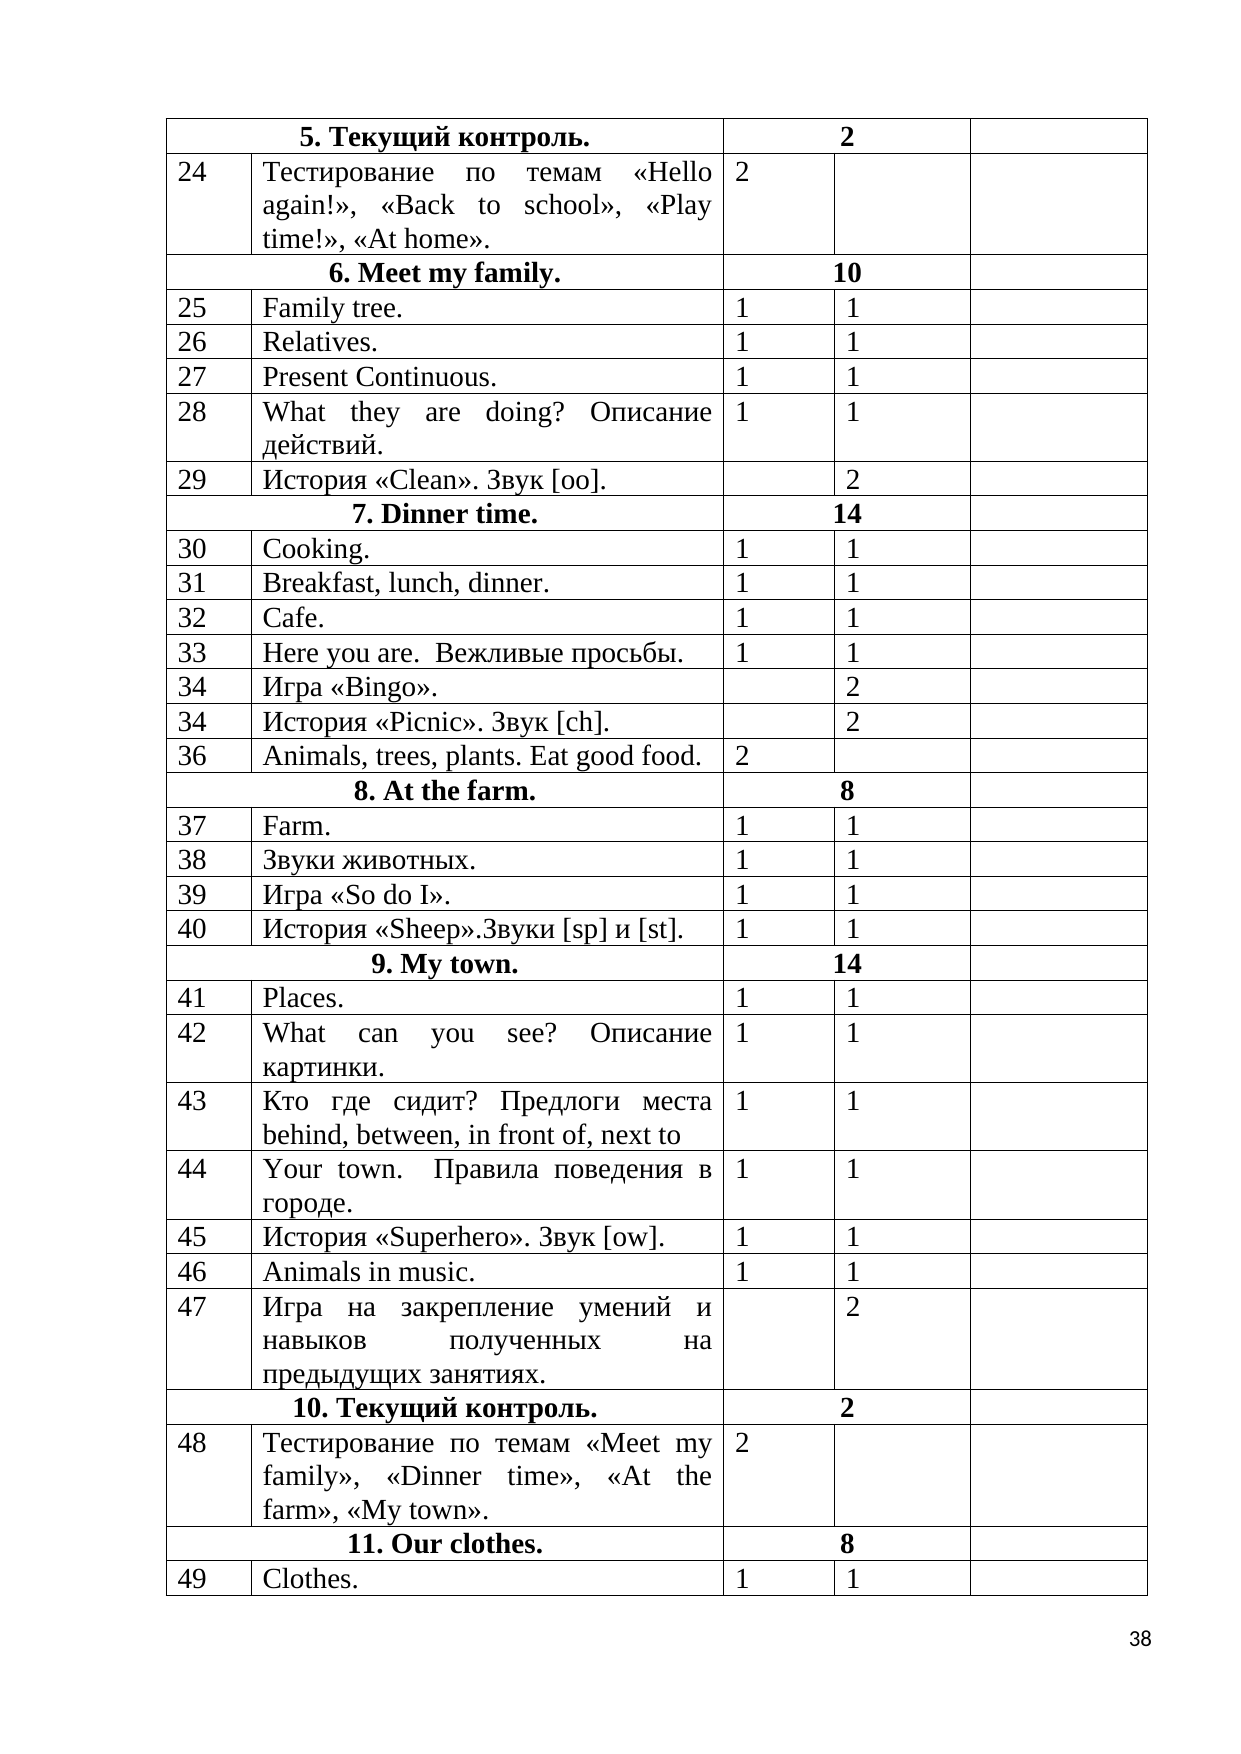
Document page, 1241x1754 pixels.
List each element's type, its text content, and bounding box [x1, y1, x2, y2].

table_cell 1 [724, 1151, 834, 1218]
table_cell [971, 154, 1147, 254]
table_cell [971, 635, 1147, 668]
table_cell [835, 739, 970, 772]
table_cell 14 [724, 496, 970, 530]
table_cell 1 [835, 635, 970, 668]
table_cell 1 [835, 1015, 970, 1082]
table_cell [835, 154, 970, 254]
table_cell Игра «Bingo». [252, 669, 723, 703]
table_cell 1 [835, 1220, 970, 1253]
table_cell [971, 394, 1147, 461]
table_cell [971, 739, 1147, 772]
table_cell История «Sheep».Звуки [sp] и [st]. [252, 911, 723, 945]
table_cell 1 [724, 981, 834, 1014]
table_cell Игра на закрепление умений и навыков полученных на предыдущих занятиях. [252, 1289, 723, 1389]
table_cell 29 [167, 462, 251, 495]
table_cell 1 [835, 1561, 970, 1595]
table_cell [971, 566, 1147, 599]
table_cell 36 [167, 739, 251, 772]
table_cell 9. My town. [167, 946, 723, 979]
table_cell [971, 1151, 1147, 1218]
table_cell [971, 669, 1147, 703]
table_cell 47 [167, 1289, 251, 1389]
table_cell 1 [724, 808, 834, 841]
table_cell История «Clean». Звук [оо]. [252, 462, 723, 495]
table_cell Present Continuous. [252, 359, 723, 393]
table_cell Clothes. [252, 1561, 723, 1595]
table_cell 1 [724, 911, 834, 945]
table_cell 1 [724, 1083, 834, 1150]
table_cell 1 [724, 1015, 834, 1082]
table_cell 44 [167, 1151, 251, 1218]
table_cell 2 [835, 704, 970, 737]
table_cell 1 [724, 600, 834, 634]
table_cell [971, 911, 1147, 945]
table_cell 1 [835, 911, 970, 945]
table_cell [971, 1425, 1147, 1526]
table_cell 1 [724, 1254, 834, 1288]
table_cell 1 [835, 600, 970, 634]
table_cell Here you are. Вежливые просьбы. [252, 635, 723, 668]
table_cell [971, 1083, 1147, 1150]
table_cell [971, 704, 1147, 737]
table_cell 1 [835, 1254, 970, 1288]
table_cell Breakfast, lunch, dinner. [252, 566, 723, 599]
table_cell 2 [835, 462, 970, 495]
table_cell 1 [835, 842, 970, 876]
table_cell 11. Our clothes. [167, 1527, 723, 1560]
table_cell 30 [167, 531, 251, 564]
table_cell [971, 600, 1147, 634]
table_cell Cafe. [252, 600, 723, 634]
table_cell 43 [167, 1083, 251, 1150]
table_cell Тестирование по темам «Meet my family», «Dinner time», «At the farm», «My town». [252, 1425, 723, 1526]
table_cell [724, 704, 834, 737]
table_cell 10 [724, 255, 970, 289]
table_cell [971, 325, 1147, 358]
table_cell [971, 462, 1147, 495]
table_cell 1 [724, 1220, 834, 1253]
table_cell 1 [835, 808, 970, 841]
table_cell 8 [724, 1527, 970, 1560]
table_cell 40 [167, 911, 251, 945]
table_cell [971, 359, 1147, 393]
table_cell 1 [724, 531, 834, 564]
table_cell [971, 877, 1147, 910]
table_cell 41 [167, 981, 251, 1014]
table_cell [971, 1220, 1147, 1253]
table_cell 8. At the farm. [167, 773, 723, 807]
table_cell 7. Dinner time. [167, 496, 723, 530]
table_cell 46 [167, 1254, 251, 1288]
table_cell 2 [835, 1289, 970, 1389]
table_cell Кто где сидит? Предлоги места behind, between, in front of, next to [252, 1083, 723, 1150]
table_cell 1 [724, 394, 834, 461]
table_cell 2 [724, 1425, 834, 1526]
table_cell 42 [167, 1015, 251, 1082]
table_cell 1 [835, 290, 970, 323]
table_cell 10. Текущий контроль. [167, 1390, 723, 1424]
table_cell [724, 1289, 834, 1389]
table_cell Places. [252, 981, 723, 1014]
table_cell Звуки животных. [252, 842, 723, 876]
table_cell Тестирование по темам «Hello again!», «Back to school», «Play time!», «At home». [252, 154, 723, 254]
table_cell Family tree. [252, 290, 723, 323]
table_cell [971, 1015, 1147, 1082]
table_cell 26 [167, 325, 251, 358]
table_cell 1 [835, 566, 970, 599]
table_cell [971, 1561, 1147, 1595]
table_cell Farm. [252, 808, 723, 841]
table_cell 39 [167, 877, 251, 910]
table_cell [971, 946, 1147, 979]
table_cell Cooking. [252, 531, 723, 564]
table_cell 27 [167, 359, 251, 393]
table_cell [971, 531, 1147, 564]
table_cell 1 [724, 877, 834, 910]
table_cell 2 [724, 154, 834, 254]
table_cell 45 [167, 1220, 251, 1253]
table_cell 1 [835, 981, 970, 1014]
table_cell [971, 496, 1147, 530]
table_cell 1 [724, 1561, 834, 1595]
table_cell Your town. Правила поведения в городе. [252, 1151, 723, 1218]
table_cell What can you see? Описание картинки. [252, 1015, 723, 1082]
table_cell 1 [724, 290, 834, 323]
table_cell [971, 255, 1147, 289]
table_cell История «Superhero». Звук [ow]. [252, 1220, 723, 1253]
table_cell [971, 981, 1147, 1014]
table_cell 1 [835, 359, 970, 393]
table_cell 1 [724, 842, 834, 876]
table_cell 33 [167, 635, 251, 668]
table_cell Relatives. [252, 325, 723, 358]
table_cell 34 [167, 704, 251, 737]
table_cell 1 [724, 566, 834, 599]
table_cell 2 [724, 119, 970, 153]
table_cell [971, 119, 1147, 153]
table_cell 1 [724, 635, 834, 668]
table_cell 1 [835, 325, 970, 358]
table_cell [724, 462, 834, 495]
table_cell 28 [167, 394, 251, 461]
table_cell 2 [835, 669, 970, 703]
table_cell 6. Meet my family. [167, 255, 723, 289]
table_cell 31 [167, 566, 251, 599]
table_cell [971, 290, 1147, 323]
table_cell 1 [835, 531, 970, 564]
table_cell 2 [724, 1390, 970, 1424]
table_cell 48 [167, 1425, 251, 1526]
table_cell [971, 808, 1147, 841]
table_cell 32 [167, 600, 251, 634]
table_cell 1 [835, 1151, 970, 1218]
table_cell [724, 669, 834, 703]
table_cell [971, 842, 1147, 876]
table_cell [835, 1425, 970, 1526]
table_cell 8 [724, 773, 970, 807]
table_cell 1 [724, 325, 834, 358]
table_cell [971, 1527, 1147, 1560]
table_cell 1 [835, 877, 970, 910]
table_cell 1 [835, 394, 970, 461]
table_cell [971, 1289, 1147, 1389]
table_cell Animals, trees, plants. Eat good food. [252, 739, 723, 772]
table_cell What they are doing? Описание действий. [252, 394, 723, 461]
table_cell 5. Текущий контроль. [167, 119, 723, 153]
table_cell 37 [167, 808, 251, 841]
table_cell 24 [167, 154, 251, 254]
table_cell 38 [167, 842, 251, 876]
table_cell История «Picnic». Звук [ch]. [252, 704, 723, 737]
table_cell [971, 773, 1147, 807]
table_cell 34 [167, 669, 251, 703]
table_cell 14 [724, 946, 970, 979]
table_cell Animals in music. [252, 1254, 723, 1288]
table_cell 2 [724, 739, 834, 772]
table_cell Игра «So do I». [252, 877, 723, 910]
table_cell 1 [724, 359, 834, 393]
table_cell [971, 1254, 1147, 1288]
table_cell 1 [835, 1083, 970, 1150]
table_cell 49 [167, 1561, 251, 1595]
table_cell [971, 1390, 1147, 1424]
table_cell 25 [167, 290, 251, 323]
